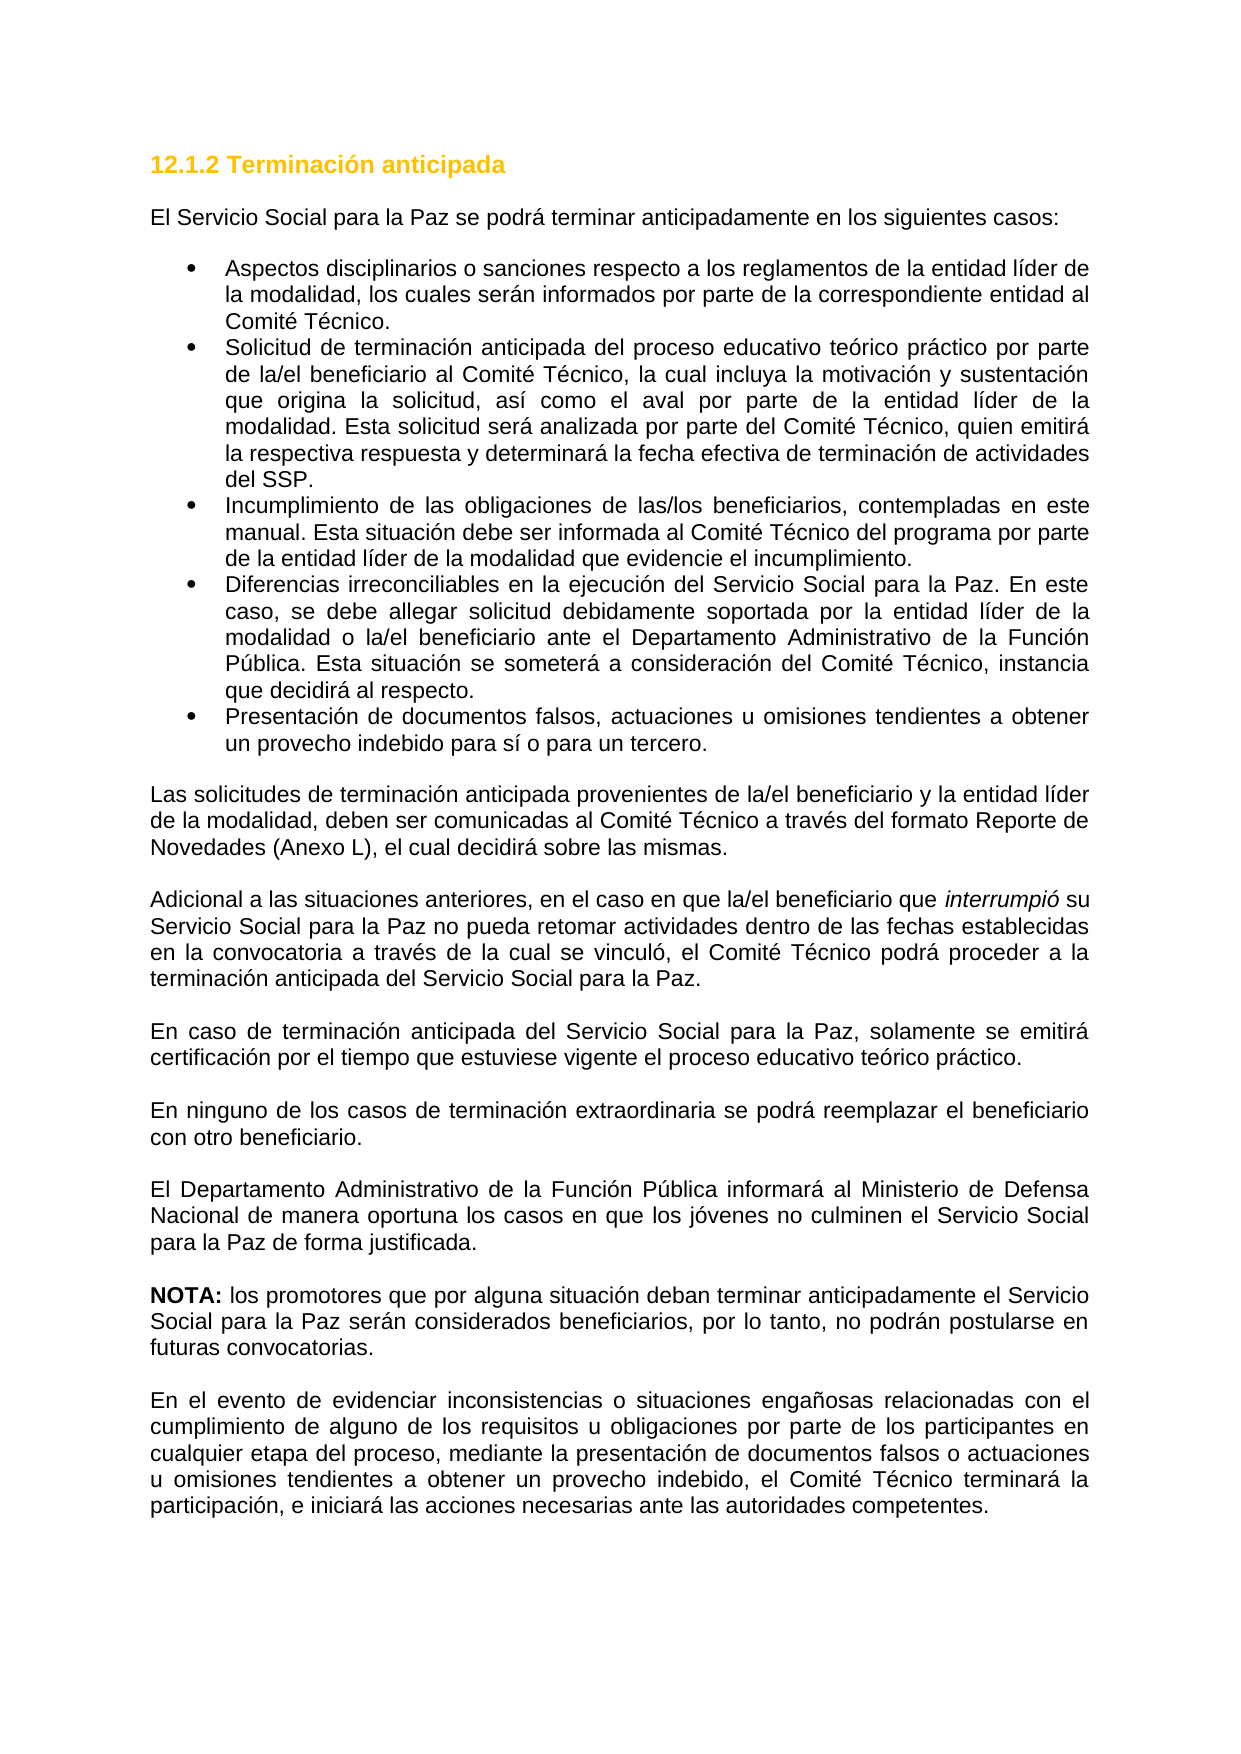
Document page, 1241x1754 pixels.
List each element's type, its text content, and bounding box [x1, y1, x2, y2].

list Diferencias irreconciliables en la ejecución del Servicio Social para la Paz. En este caso, se debe allegar solicitud debidamente soportada por la entidad líder de la modalidad o la/el beneficiario ante el Departamento Administrativo de la Función Pública. Esta situación se someterá a consideración del Comité Técnico, instancia que decidirá al respecto. [187, 571, 1090, 703]
subtitle 12.1.2 Terminación anticipada [150, 150, 1090, 179]
text Las solicitudes de terminación anticipada provenientes de la/el beneficiario y la entidad líder de la modalidad, deben ser comunicadas al Comité Técnico a través del formato Reporte de Novedades (Anexo L), el cual decidirá sobre las mismas. [150, 781, 1090, 860]
text Adicional a las situaciones anteriores, en el caso en que la/el beneficiario que interrumpió su Servicio Social para la Paz no pueda retomar actividades dentro de las fechas establecidas en la convocatoria a través de la cual se vinculó, el Comité Técnico podrá proceder a la terminación anticipada del Servicio Social para la Paz. [150, 886, 1090, 992]
text El Departamento Administrativo de la Función Pública informará al Ministerio de Defensa Nacional de manera oportuna los casos en que los jóvenes no culminen el Servicio Social para la Paz de forma justificada. [150, 1176, 1090, 1255]
text El Servicio Social para la Paz se podrá terminar anticipadamente en los siguientes casos: [150, 204, 1090, 230]
list Aspectos disciplinarios o sanciones respecto a los reglamentos de la entidad líder de la modalidad, los cuales serán informados por parte de la correspondiente entidad al Comité Técnico. [187, 255, 1090, 334]
text En ninguno de los casos de terminación extraordinaria se podrá reemplazar el beneficiario con otro beneficiario. [150, 1097, 1090, 1150]
text NOTA: los promotores que por alguna situación deban terminar anticipadamente el Servicio Social para la Paz serán considerados beneficiarios, por lo tanto, no podrán postularse en futuras convocatorias. [150, 1282, 1090, 1361]
list Solicitud de terminación anticipada del proceso educativo teórico práctico por parte de la/el beneficiario al Comité Técnico, la cual incluya la motivación y sustentación que origina la solicitud, así como el aval por parte de la entidad líder de la modalidad. Esta solicitud será analizada por parte del Comité Técnico, quien emitirá la respectiva respuesta y determinará la fecha efectiva de terminación de actividades del SSP. [187, 334, 1090, 492]
text En caso de terminación anticipada del Servicio Social para la Paz, solamente se emitirá certificación por el tiempo que estuviese vigente el proceso educativo teórico práctico. [150, 1018, 1090, 1071]
text En el evento de evidenciar inconsistencias o situaciones engañosas relacionadas con el cumplimiento de alguno de los requisitos u obligaciones por parte de los participantes en cualquier etapa del proceso, mediante la presentación de documentos falsos o actuaciones u omisiones tendientes a obtener un provecho indebido, el Comité Técnico terminará la participación, e iniciará las acciones necesarias ante las autoridades competentes. [150, 1387, 1090, 1519]
list Presentación de documentos falsos, actuaciones u omisiones tendientes a obtener un provecho indebido para sí o para un tercero. [187, 703, 1090, 756]
list Incumplimiento de las obligaciones de las/los beneficiarios, contempladas en este manual. Esta situación debe ser informada al Comité Técnico del programa por parte de la entidad líder de la modalidad que evidencie el incumplimiento. [187, 492, 1090, 571]
